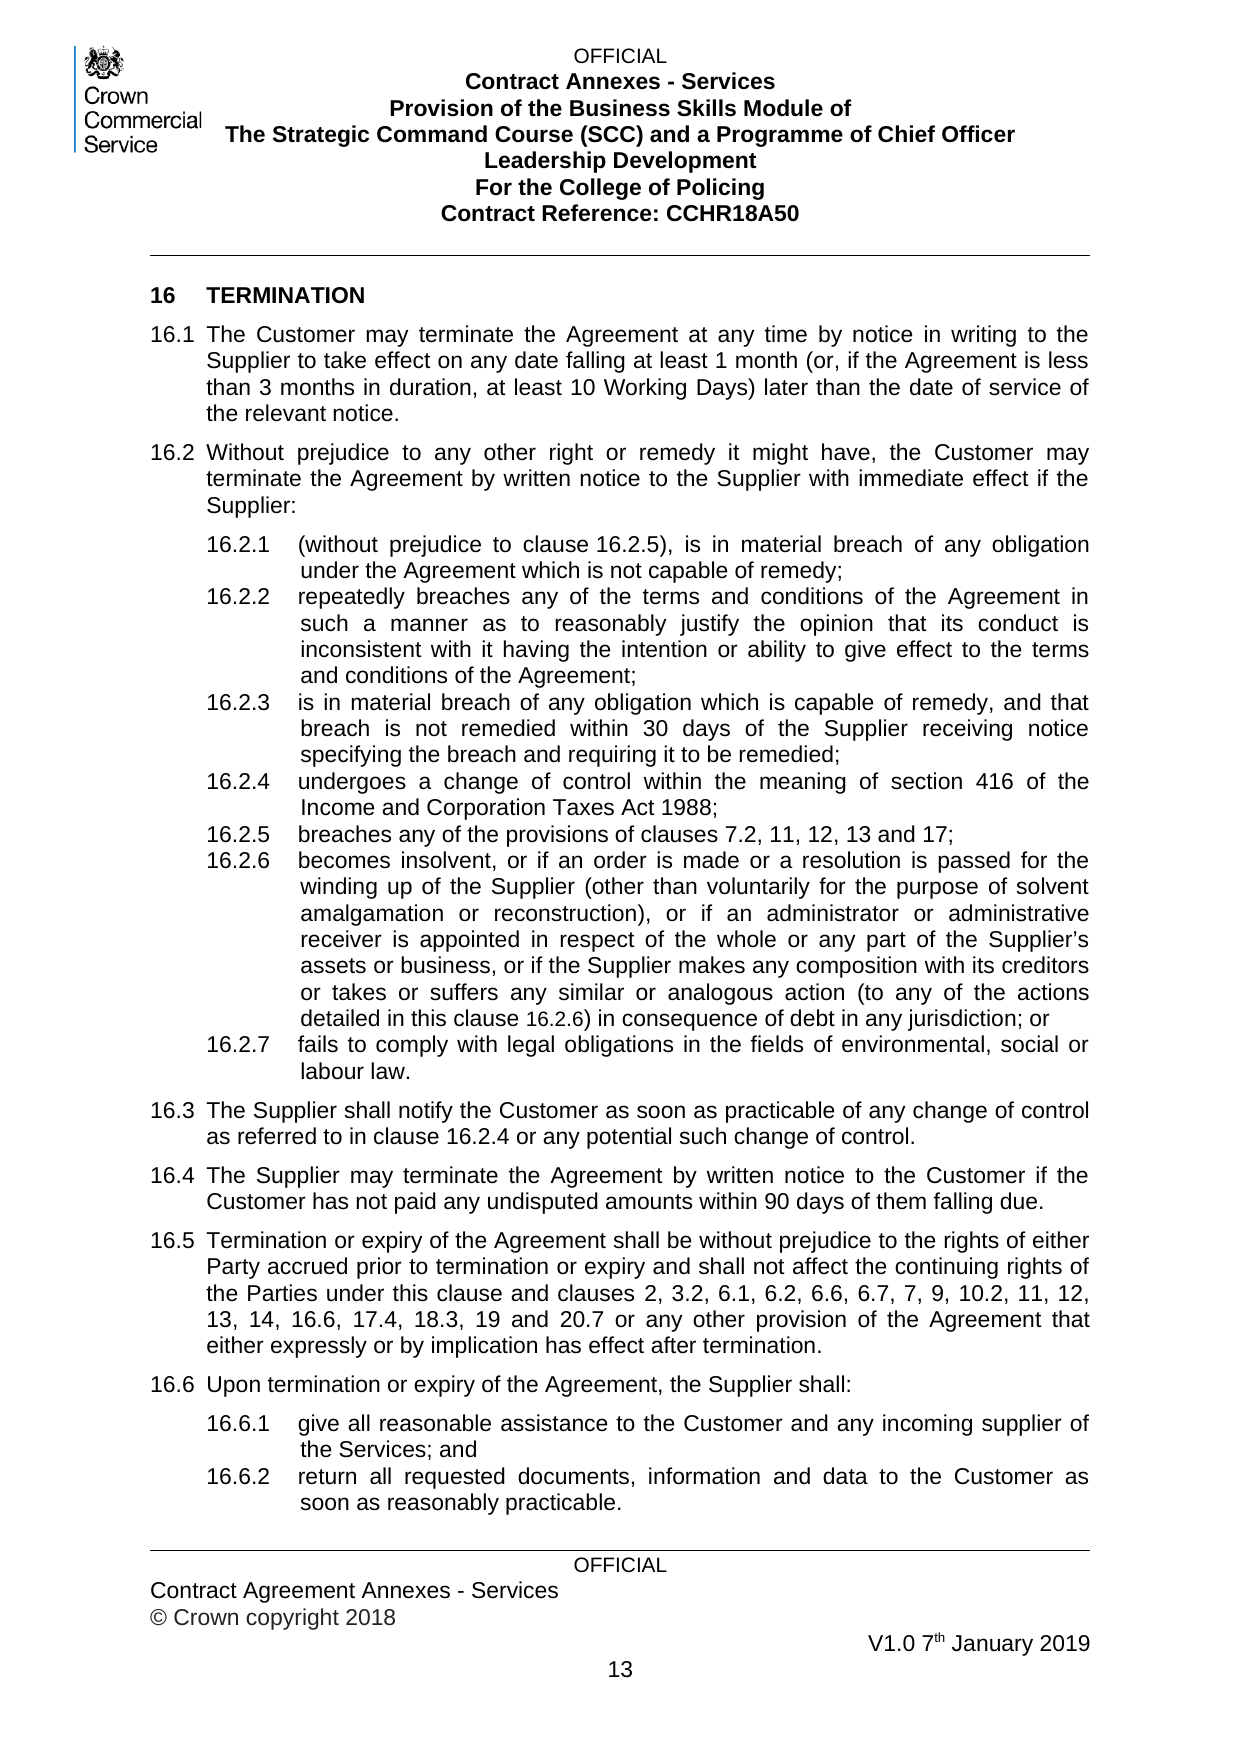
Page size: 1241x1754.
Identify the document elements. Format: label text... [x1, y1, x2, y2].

list (without prejudice to clause 16.2.5), is in material breach of any obligation under the Agreement which is not capable of remedy; [206, 531, 1090, 583]
list becomes insolvent, or if an order is made or a resolution is passed for the winding up of the Supplier (other than voluntarily for the purpose of solvent amalgamation or reconstruction), or if an administrator or administrative receiver is appointed in respect of the whole or any part of the Supplier’s assets or business, or if the Supplier makes any composition with its creditors or takes or suffers any similar or analogous action (to any of the actions detailed in this clause 16.2.6) in consequence of debt in any jurisdiction; or [206, 847, 1090, 1031]
subtitle Upon termination or expiry of the Agreement, the Supplier shall: [150, 1371, 1090, 1398]
list fails to comply with legal obligations in the fields of environmental, social or labour law. [206, 1031, 1090, 1084]
picture [73, 45, 202, 153]
list repeatedly breaches any of the terms and conditions of the Agreement in such a manner as to reasonably justify the opinion that its conduct is inconsistent with it having the intention or ability to give effect to the terms and conditions of the Agreement; [206, 583, 1090, 689]
list undergoes a change of control within the meaning of section 416 of the Income and Corporation Taxes Act 1988; [206, 768, 1090, 821]
list give all reasonable assistance to the Customer and any incoming supplier of the Services; and [206, 1410, 1090, 1463]
subtitle The Supplier shall notify the Customer as soon as practicable of any change of control as referred to in clause 16.2.4 or any potential such change of control. [150, 1097, 1090, 1149]
subtitle The Supplier may terminate the Agreement by written notice to the Customer if the Customer has not paid any undisputed amounts within 90 days of them falling due. [150, 1162, 1090, 1214]
list is in material breach of any obligation which is capable of remedy, and that breach is not remedied within 30 days of the Supplier receiving notice specifying the breach and requiring it to be remedied; [206, 689, 1090, 768]
subtitle Without prejudice to any other right or remedy it might have, the Customer may terminate the Agreement by written notice to the Supplier with immediate effect if the Supplier: [150, 439, 1090, 518]
subtitle Termination or expiry of the Agreement shall be without prejudice to the rights of either Party accrued prior to termination or expiry and shall not affect the continuing rights of the Parties under this clause and clauses 2, 3.2, 6.1, 6.2, 6.6, 6.7, 7, 9, 10.2, 11, 12, 13, 14, 16.6, 17.4, 18.3, 19 and 20.7 or any other provision of the Agreement that either expressly or by implication has effect after termination. [150, 1227, 1090, 1359]
list breaches any of the provisions of clauses 7.2, 11, 12, 13 and 17; [206, 821, 1090, 847]
subtitle Termination [150, 282, 1090, 309]
subtitle The Customer may terminate the Agreement at any time by notice in writing to the Supplier to take effect on any date falling at least 1 month (or, if the Agreement is less than 3 months in duration, at least 10 Working Days) later than the date of service of the relevant notice. [150, 321, 1090, 427]
list return all requested documents, information and data to the Customer as soon as reasonably practicable. [206, 1463, 1090, 1516]
